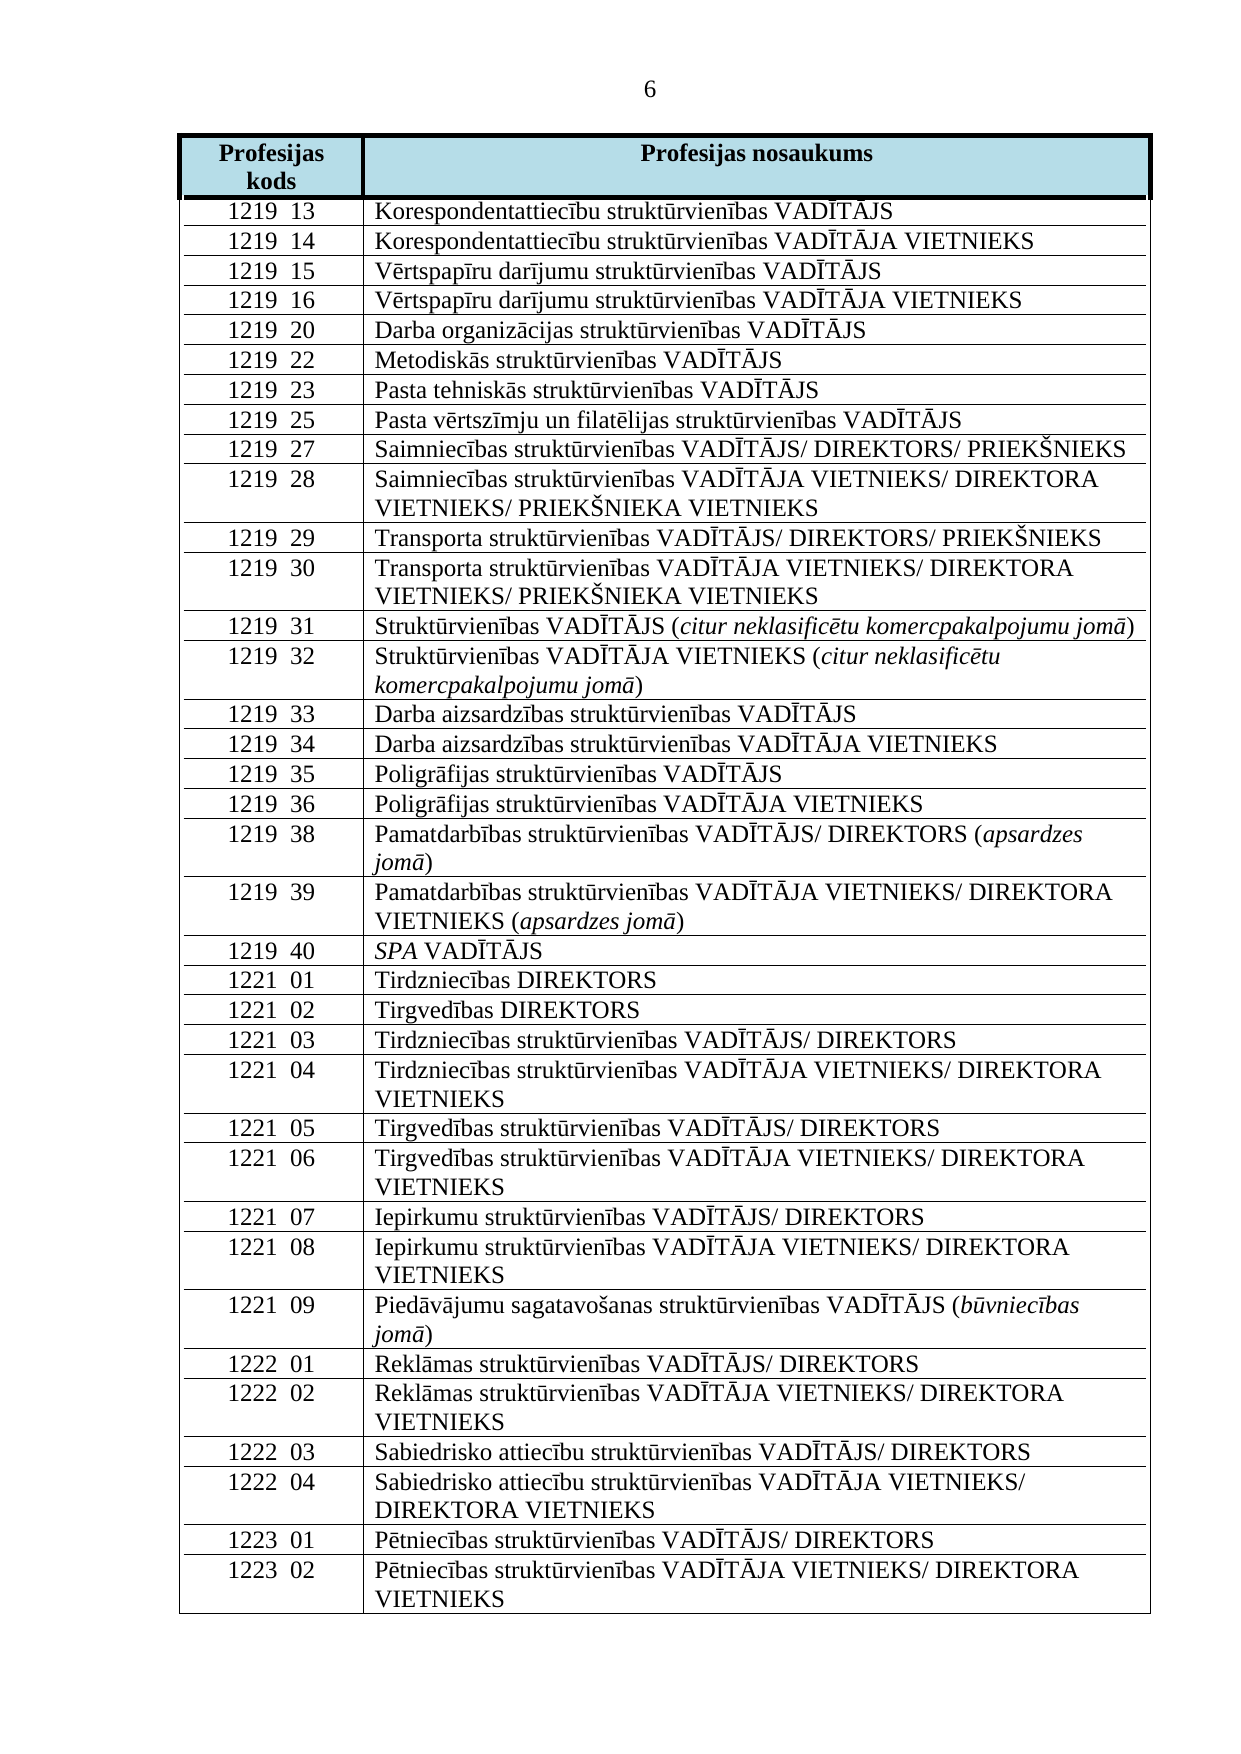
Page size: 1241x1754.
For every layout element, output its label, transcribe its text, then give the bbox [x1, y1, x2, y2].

table_cell 1219 20 [180, 314, 363, 344]
table_cell 1219 31 [180, 610, 363, 640]
table_cell 1221 01 [180, 965, 363, 994]
table_cell Transporta struktūrvienības VADĪTĀJA VIETNIEKS/ DIREKTORA VIETNIEKS/ PRIEKŠNIEKA VIETNIEKS [364, 552, 1150, 610]
table_cell Reklāmas struktūrvienības VADĪTĀJS/ DIREKTORS [364, 1348, 1150, 1377]
table_cell Sabiedrisko attiecību struktūrvienības VADĪTĀJA VIETNIEKS/ DIREKTORA VIETNIEKS [364, 1466, 1150, 1524]
table_cell Tirdzniecības DIREKTORS [364, 965, 1150, 994]
table_cell 1219 39 [180, 876, 363, 935]
table_cell Pasta tehniskās struktūrvienības VADĪTĀJS [364, 374, 1150, 404]
table_cell Sabiedrisko attiecību struktūrvienības VADĪTĀJS/ DIREKTORS [364, 1436, 1150, 1466]
table_cell 1219 14 [180, 225, 363, 255]
table_cell 1219 34 [180, 728, 363, 758]
table_cell Tirgvedības struktūrvienības VADĪTĀJS/ DIREKTORS [364, 1113, 1150, 1142]
table_cell 1222 03 [180, 1436, 363, 1466]
table_cell Poligrāfijas struktūrvienības VADĪTĀJS [364, 758, 1150, 788]
table_cell 1219 33 [180, 699, 363, 728]
table_cell 1221 07 [180, 1201, 363, 1231]
table_cell Tirgvedības struktūrvienības VADĪTĀJA VIETNIEKS/ DIREKTORA VIETNIEKS [364, 1142, 1150, 1201]
table_cell 1221 04 [180, 1054, 363, 1112]
table_cell 1221 09 [180, 1289, 363, 1348]
table_cell 1219 32 [180, 640, 363, 698]
table_cell Metodiskās struktūrvienības VADĪTĀJS [364, 344, 1150, 374]
table_cell 1219 29 [180, 522, 363, 552]
table_cell SPA VADĪTĀJS [364, 935, 1150, 964]
table_cell Darba aizsardzības struktūrvienības VADĪTĀJS [364, 699, 1150, 728]
table_cell Pamatdarbības struktūrvienības VADĪTĀJA VIETNIEKS/ DIREKTORA VIETNIEKS (apsardzes jomā) [364, 876, 1150, 935]
table_cell 1219 13 [180, 195, 363, 225]
table_cell 1219 15 [180, 255, 363, 284]
table_cell 1221 03 [180, 1024, 363, 1054]
table_cell 1219 40 [180, 935, 363, 964]
table_cell 1223 02 [180, 1554, 363, 1613]
table_cell Darba aizsardzības struktūrvienības VADĪTĀJA VIETNIEKS [364, 728, 1150, 758]
table_cell Struktūrvienības VADĪTĀJS (citur neklasificētu komercpakalpojumu jomā) [364, 610, 1150, 640]
table_cell Pētniecības struktūrvienības VADĪTĀJA VIETNIEKS/ DIREKTORA VIETNIEKS [364, 1554, 1150, 1613]
table_cell 1219 22 [180, 344, 363, 374]
table_cell Iepirkumu struktūrvienības VADĪTĀJA VIETNIEKS/ DIREKTORA VIETNIEKS [364, 1231, 1150, 1289]
table_cell Vērtspapīru darījumu struktūrvienības VADĪTĀJS [364, 255, 1150, 284]
table_cell Pasta vērtszīmju un filatēlijas struktūrvienības VADĪTĀJS [364, 404, 1150, 433]
table_cell Vērtspapīru darījumu struktūrvienības VADĪTĀJA VIETNIEKS [364, 285, 1150, 314]
table_cell Pētniecības struktūrvienības VADĪTĀJS/ DIREKTORS [364, 1524, 1150, 1554]
table_cell Piedāvājumu sagatavošanas struktūrvienības VADĪTĀJS (būvniecības jomā) [364, 1289, 1150, 1348]
table_cell 1222 01 [180, 1348, 363, 1377]
table_cell 1221 02 [180, 994, 363, 1024]
table_cell 1221 05 [180, 1113, 363, 1142]
table_cell 1219 28 [180, 463, 363, 522]
table_cell Korespondentattiecību struktūrvienības VADĪTĀJA VIETNIEKS [364, 225, 1150, 255]
table_cell 1222 02 [180, 1378, 363, 1436]
table_cell 1219 27 [180, 434, 363, 463]
table_cell 1219 30 [180, 552, 363, 610]
table_cell 1219 35 [180, 758, 363, 788]
table_cell 1223 01 [180, 1524, 363, 1554]
table_cell Darba organizācijas struktūrvienības VADĪTĀJS [364, 314, 1150, 344]
table_cell Pamatdarbības struktūrvienības VADĪTĀJS/ DIREKTORS (apsardzes jomā) [364, 818, 1150, 876]
table_cell Reklāmas struktūrvienības VADĪTĀJA VIETNIEKS/ DIREKTORA VIETNIEKS [364, 1378, 1150, 1436]
table_cell 1219 36 [180, 788, 363, 818]
table_cell Transporta struktūrvienības VADĪTĀJS/ DIREKTORS/ PRIEKŠNIEKS [364, 522, 1150, 552]
table_cell Tirdzniecības struktūrvienības VADĪTĀJS/ DIREKTORS [364, 1024, 1150, 1054]
table_cell Iepirkumu struktūrvienības VADĪTĀJS/ DIREKTORS [364, 1201, 1150, 1231]
table_header Profesijas nosaukums [365, 138, 1148, 195]
table_cell Tirgvedības DIREKTORS [364, 994, 1150, 1024]
table_cell Tirdzniecības struktūrvienības VADĪTĀJA VIETNIEKS/ DIREKTORA VIETNIEKS [364, 1054, 1150, 1112]
table_cell 1221 08 [180, 1231, 363, 1289]
table_header Profesijas kods [182, 138, 361, 195]
table_cell Poligrāfijas struktūrvienības VADĪTĀJA VIETNIEKS [364, 788, 1150, 818]
table_cell 1222 04 [180, 1466, 363, 1524]
table_cell 1221 06 [180, 1142, 363, 1201]
table_cell 1219 25 [180, 404, 363, 433]
table_cell 1219 16 [180, 285, 363, 314]
table_cell Saimniecības struktūrvienības VADĪTĀJA VIETNIEKS/ DIREKTORA VIETNIEKS/ PRIEKŠNIEKA VIETNIEKS [364, 463, 1150, 522]
table_cell Korespondentattiecību struktūrvienības VADĪTĀJS [364, 195, 1150, 225]
table_cell 1219 23 [180, 374, 363, 404]
table_cell Saimniecības struktūrvienības VADĪTĀJS/ DIREKTORS/ PRIEKŠNIEKS [364, 434, 1150, 463]
table_cell 1219 38 [180, 818, 363, 876]
table_cell Struktūrvienības VADĪTĀJA VIETNIEKS (citur neklasificētu komercpakalpojumu jomā) [364, 640, 1150, 698]
